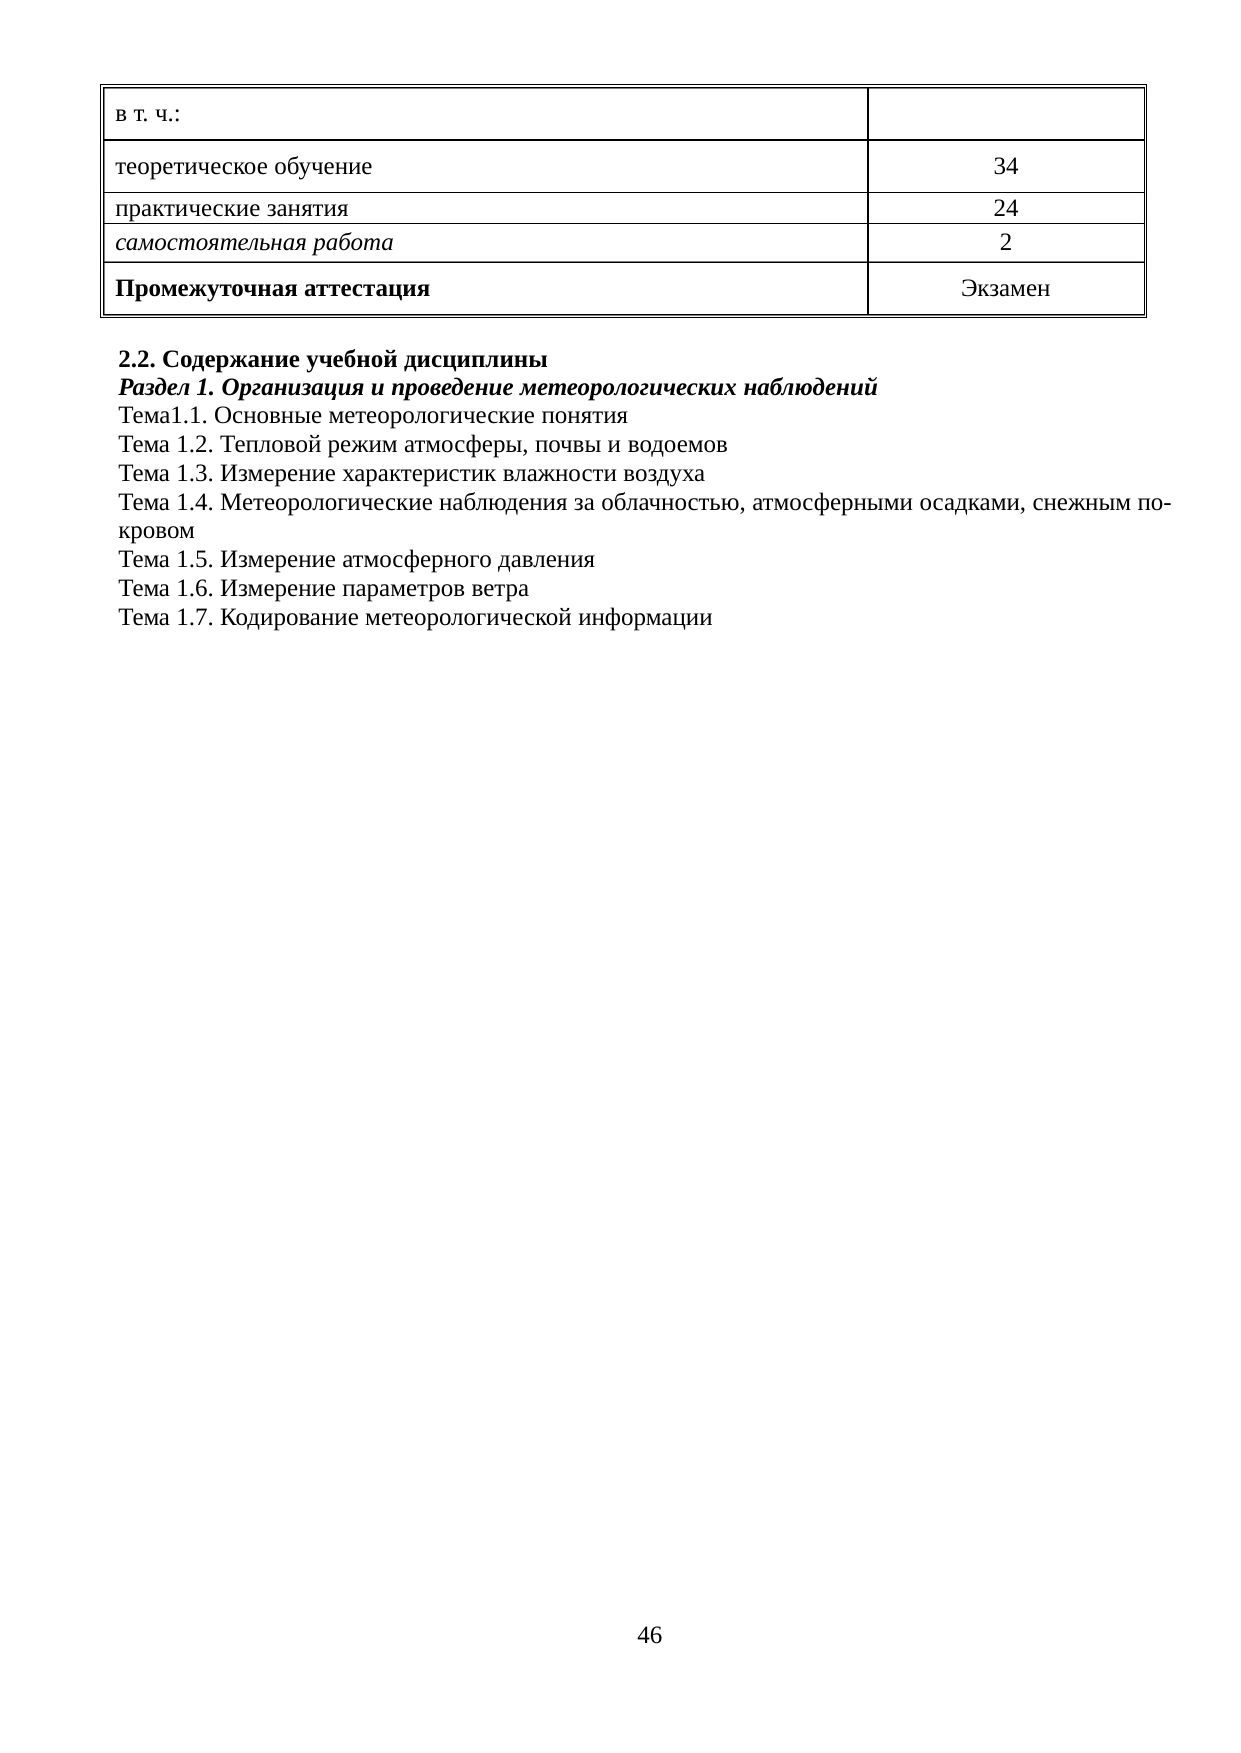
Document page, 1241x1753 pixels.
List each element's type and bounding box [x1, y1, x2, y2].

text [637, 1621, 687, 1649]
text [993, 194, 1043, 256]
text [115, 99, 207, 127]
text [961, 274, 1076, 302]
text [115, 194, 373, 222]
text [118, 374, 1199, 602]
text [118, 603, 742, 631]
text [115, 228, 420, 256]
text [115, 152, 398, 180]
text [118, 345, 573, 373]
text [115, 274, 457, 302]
picture [101, 85, 1146, 317]
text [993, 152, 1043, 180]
